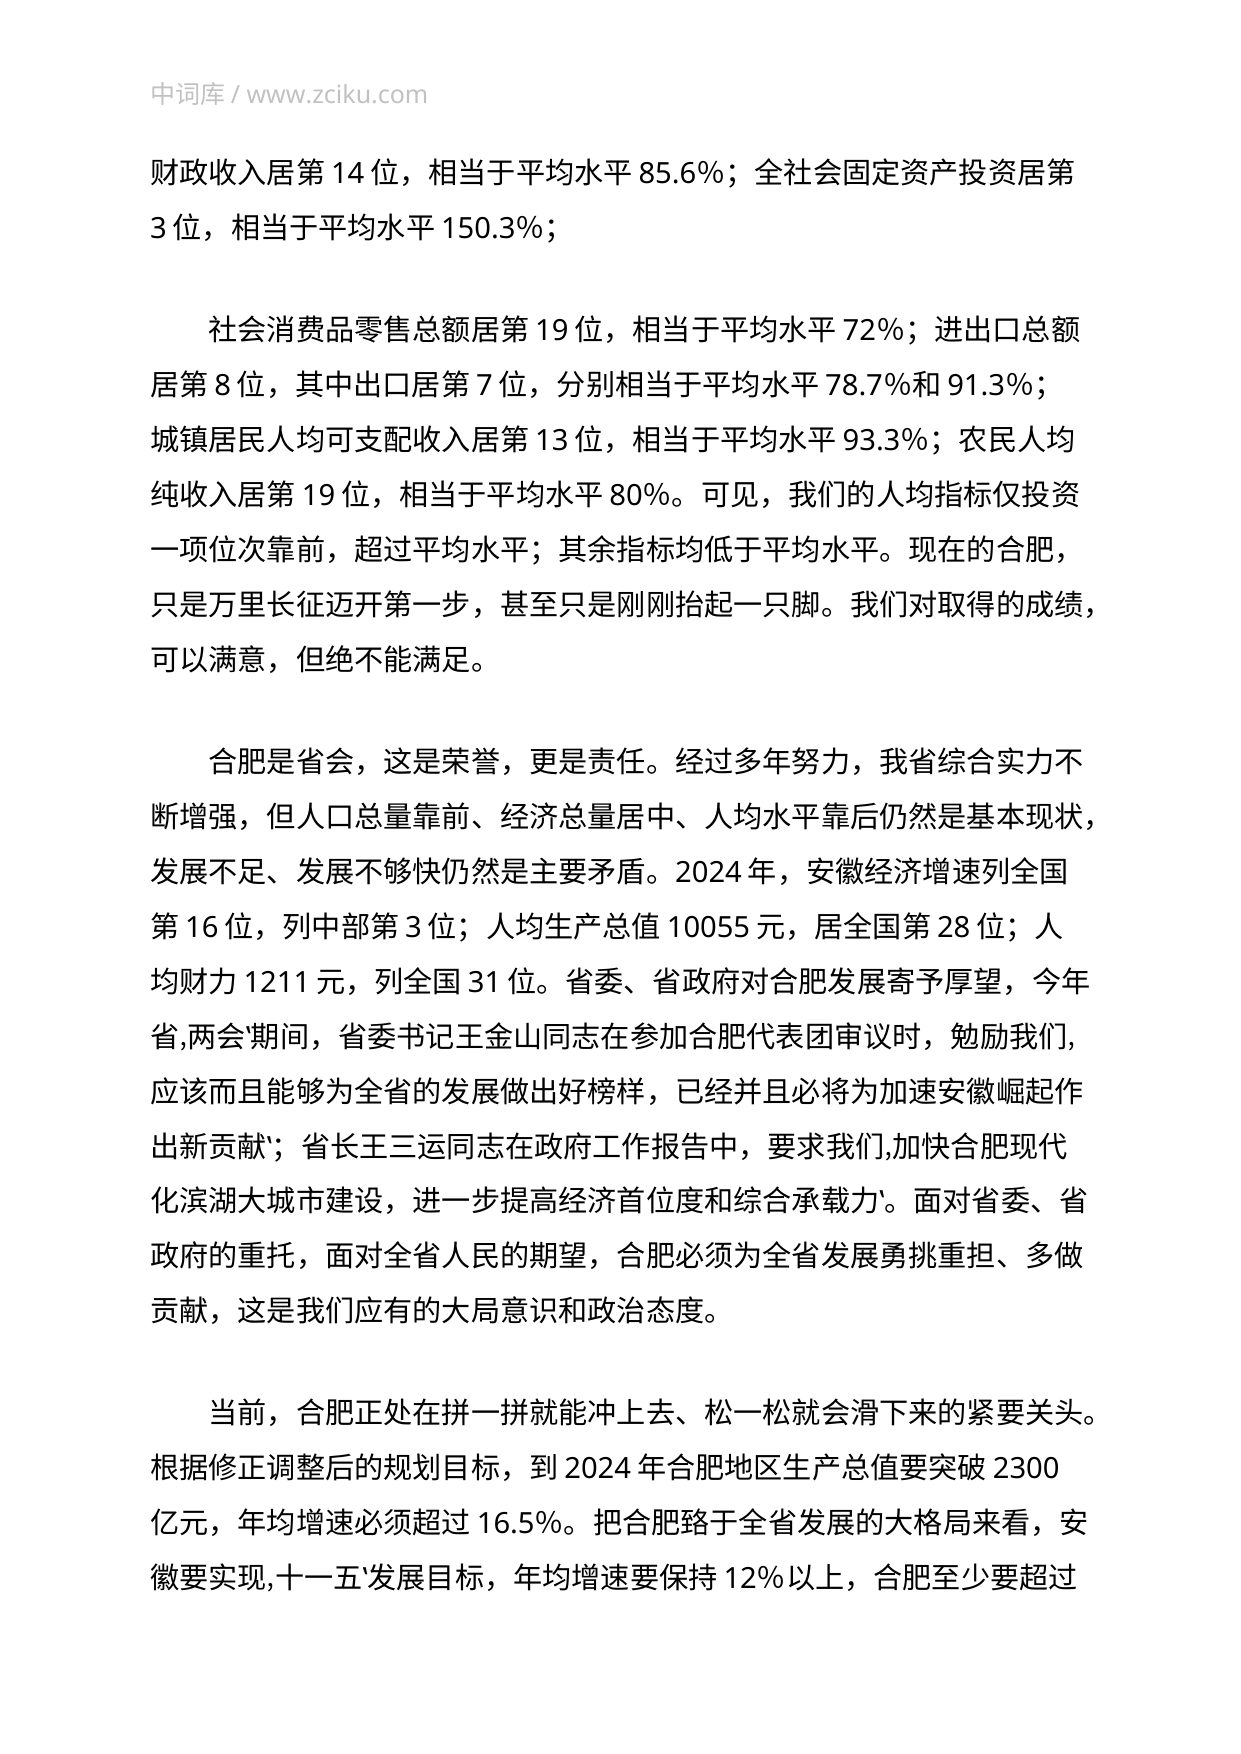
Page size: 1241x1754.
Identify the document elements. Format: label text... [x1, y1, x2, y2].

text 合肥是省会，这是荣誉，更是责任。经过多年努力，我省综合实力不断增强，但人口总量靠前、经济总量居中、人均水平靠后仍然是基本现状，发展不足、发展不够快仍然是主要矛盾。2024年，安徽经济增速列全国第16位，列中部第3位；人均生产总值10055元，居全国第28位；人均财力1211元，列全国31位。省委、省政府对合肥发展寄予厚望，今年省‚两会‛期间，省委书记王金山同志在参加合肥代表团审议时，勉励我们‚应该而且能够为全省的发展做出好榜样，已经并且必将为加速安徽崛起作出新贡献‛；省长王三运同志在政府工作报告中，要求我们‚加快合肥现代化滨湖大城市建设，进一步提高经济首位度和综合承载力‛。面对省委、省政府的重托，面对全省人民的期望，合肥必须为全省发展勇挑重担、多做贡献，这是我们应有的大局意识和政治态度。 [150, 738, 1090, 1330]
text 社会消费品零售总额居第19位，相当于平均水平72％；进出口总额居第8位，其中出口居第7位，分别相当于平均水平78.7％和91.3％；城镇居民人均可支配收入居第13位，相当于平均水平93.3％；农民人均纯收入居第19位，相当于平均水平80％。可见，我们的人均指标仅投资一项位次靠前，超过平均水平；其余指标均低于平均水平。现在的合肥，只是万里长征迈开第一步，甚至只是刚刚抬起一只脚。我们对取得的成绩，可以满意，但绝不能满足。 [150, 307, 1090, 679]
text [150, 150, 1090, 247]
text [150, 1389, 1090, 1597]
